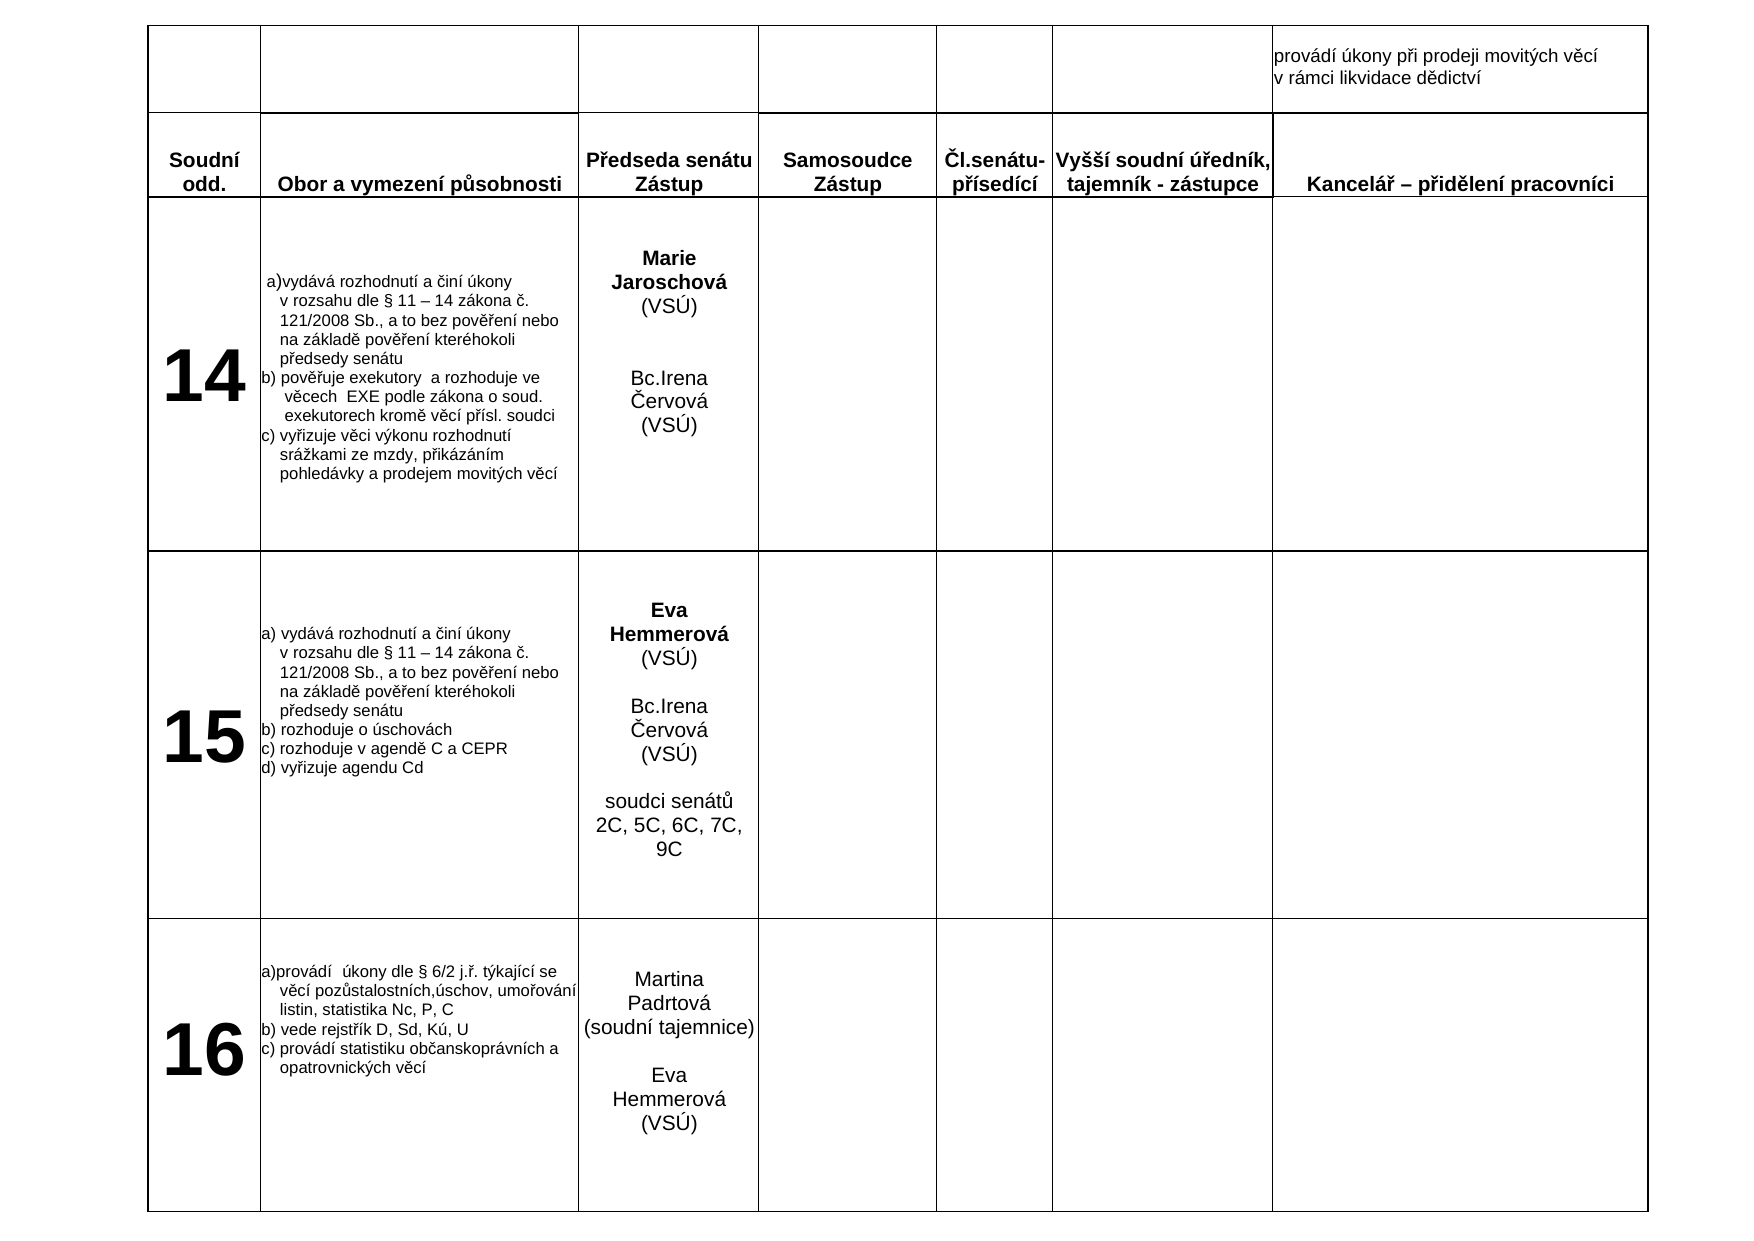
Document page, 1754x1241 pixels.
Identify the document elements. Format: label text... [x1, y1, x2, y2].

table_cell Soudní odd. [149, 113, 260, 196]
table_cell [937, 198, 1052, 550]
table_cell 14 [149, 198, 260, 550]
table_cell Vyšší soudní úředník, tajemník - zástupce [1053, 114, 1272, 196]
table_cell 15 [149, 552, 260, 918]
table_cell Předseda senátu Zástup [579, 113, 758, 196]
table_cell [937, 919, 1052, 1211]
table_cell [261, 26, 578, 112]
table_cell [579, 26, 758, 112]
table_cell [1053, 919, 1272, 1211]
table_cell Kancelář – přidělení pracovníci [1274, 114, 1647, 196]
table_cell 13 [149, 26, 260, 112]
table_cell [759, 198, 936, 550]
table_cell a)vydává rozhodnutí a činí úkony v rozsahu dle § 11 – 14 zákona č. 121/2008 Sb., a to bez pověření nebo na základě pověření kteréhokoli předsedy senátu b) pověřuje exekutory a rozhoduje ve věcech EXE podle zákona o soud. exekutorech kromě věcí přísl. soudci c) vyřizuje věci výkonu rozhodnutí srážkami ze mzdy, přikázáním pohledávky a prodejem movitých věcí [261, 198, 578, 550]
table_cell [937, 552, 1052, 918]
table_cell [759, 919, 936, 1211]
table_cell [261, 919, 578, 1211]
table_cell [1273, 919, 1647, 1211]
table_cell [1273, 197, 1647, 550]
table_cell [1053, 552, 1272, 918]
table_cell [759, 26, 936, 112]
table_cell [759, 552, 936, 918]
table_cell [1273, 26, 1647, 112]
table_cell Obor a vymezení působnosti [261, 114, 578, 196]
table_cell 16 [149, 919, 260, 1211]
table_cell a) vydává rozhodnutí a činí úkony v rozsahu dle § 11 – 14 zákona č. 121/2008 Sb., a to bez pověření nebo na základě pověření kteréhokoli předsedy senátu b) rozhoduje o úschovách c) rozhoduje v agendě C a CEPR d) vyřizuje agendu Cd [261, 552, 578, 918]
table_cell [1273, 552, 1647, 918]
table_cell Marie Jaroschová (VSÚ) Bc.Irena Červová (VSÚ) [579, 198, 758, 550]
table_cell [937, 26, 1052, 112]
table_cell [1053, 26, 1272, 112]
table_cell Eva Hemmerová (VSÚ) Bc.Irena Červová (VSÚ) soudci senátů , , , , [579, 552, 758, 918]
table_cell [1053, 198, 1272, 550]
table_cell Samosoudce Zástup [759, 114, 936, 196]
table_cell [579, 919, 758, 1211]
table_cell Čl.senátu- přísedící [937, 114, 1052, 196]
